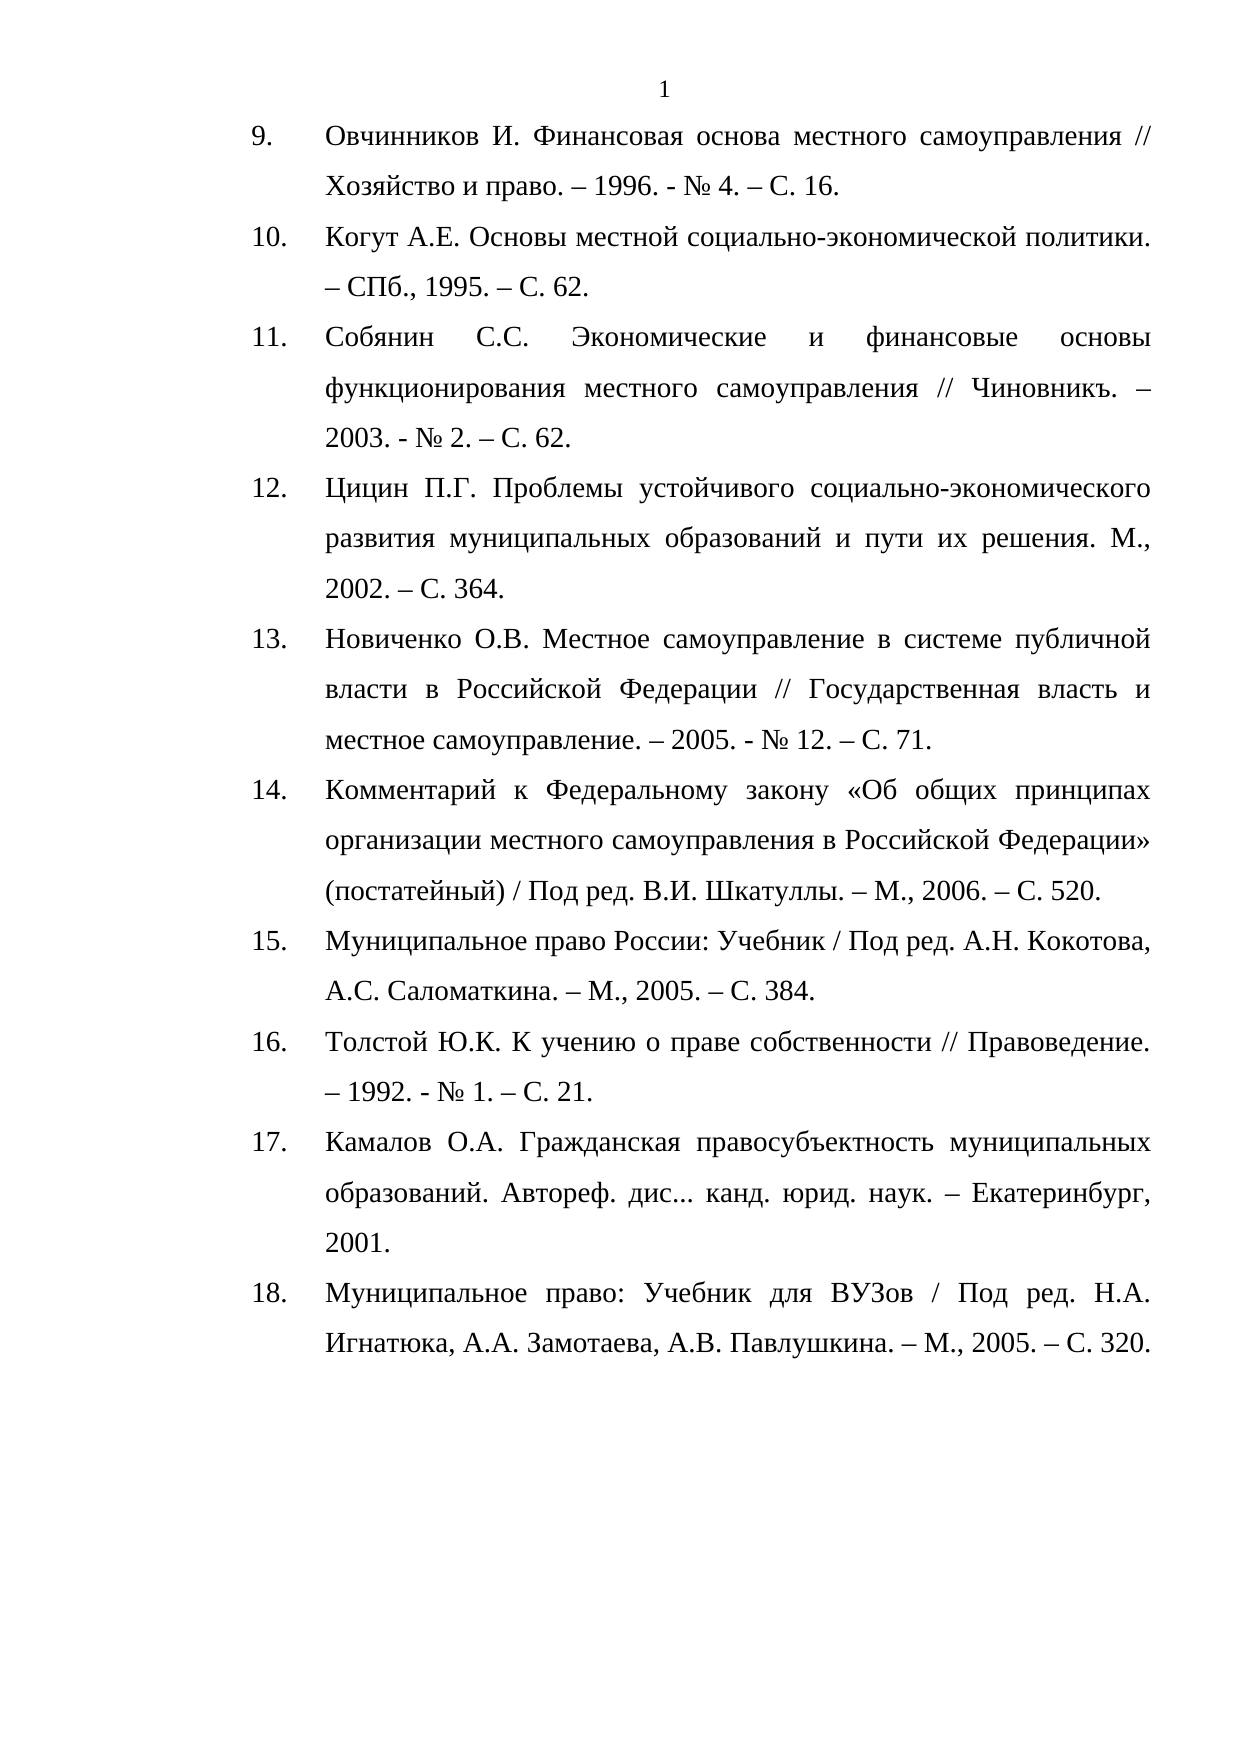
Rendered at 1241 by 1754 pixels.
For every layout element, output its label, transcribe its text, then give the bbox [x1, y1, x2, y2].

list Собянин С.С. Экономические и финансовые основы функционирования местного самоуправления // Чиновникъ. – 2003. - № 2. – С. 62. [251, 319, 1152, 453]
list Толстой Ю.К. К учению о праве собственности // Правоведение. – 1992. - № 1. – С. 21. [251, 1024, 1152, 1108]
list Муниципальное право: Учебник для ВУЗов / Под ред. Н.А. Игнатюка, А.А. Замотаева, А.В. Павлушкина. – М., 2005. – С. 320. [251, 1275, 1152, 1359]
list Овчинников И. Финансовая основа местного самоуправления // Хозяйство и право. – 1996. - № 4. – С. 16. [251, 118, 1152, 202]
list Новиченко О.В. Местное самоуправление в системе публичной власти в Российской Федерации // Государственная власть и местное самоуправление. – 2005. - № 12. – С. 71. [251, 621, 1152, 755]
list Когут А.Е. Основы местной социально-экономической политики. – СПб., 1995. – С. 62. [251, 219, 1152, 303]
list Камалов О.А. Гражданская правосубъектность муниципальных образований. Автореф. дис... канд. юрид. наук. – Екатеринбург, 2001. [251, 1124, 1152, 1258]
list Цицин П.Г. Проблемы устойчивого социально-экономического развития муниципальных образований и пути их решения. М., 2002. – С. 364. [251, 470, 1152, 604]
list Комментарий к Федеральному закону «Об общих принципах организации местного самоуправления в Российской Федерации» (постатейный) / Под ред. В.И. Шкатуллы. – М., 2006. – С. 520. [251, 772, 1152, 906]
list Муниципальное право России: Учебник / Под ред. А.Н. Кокотова, А.С. Саломаткина. – М., 2005. – С. 384. [251, 923, 1152, 1007]
